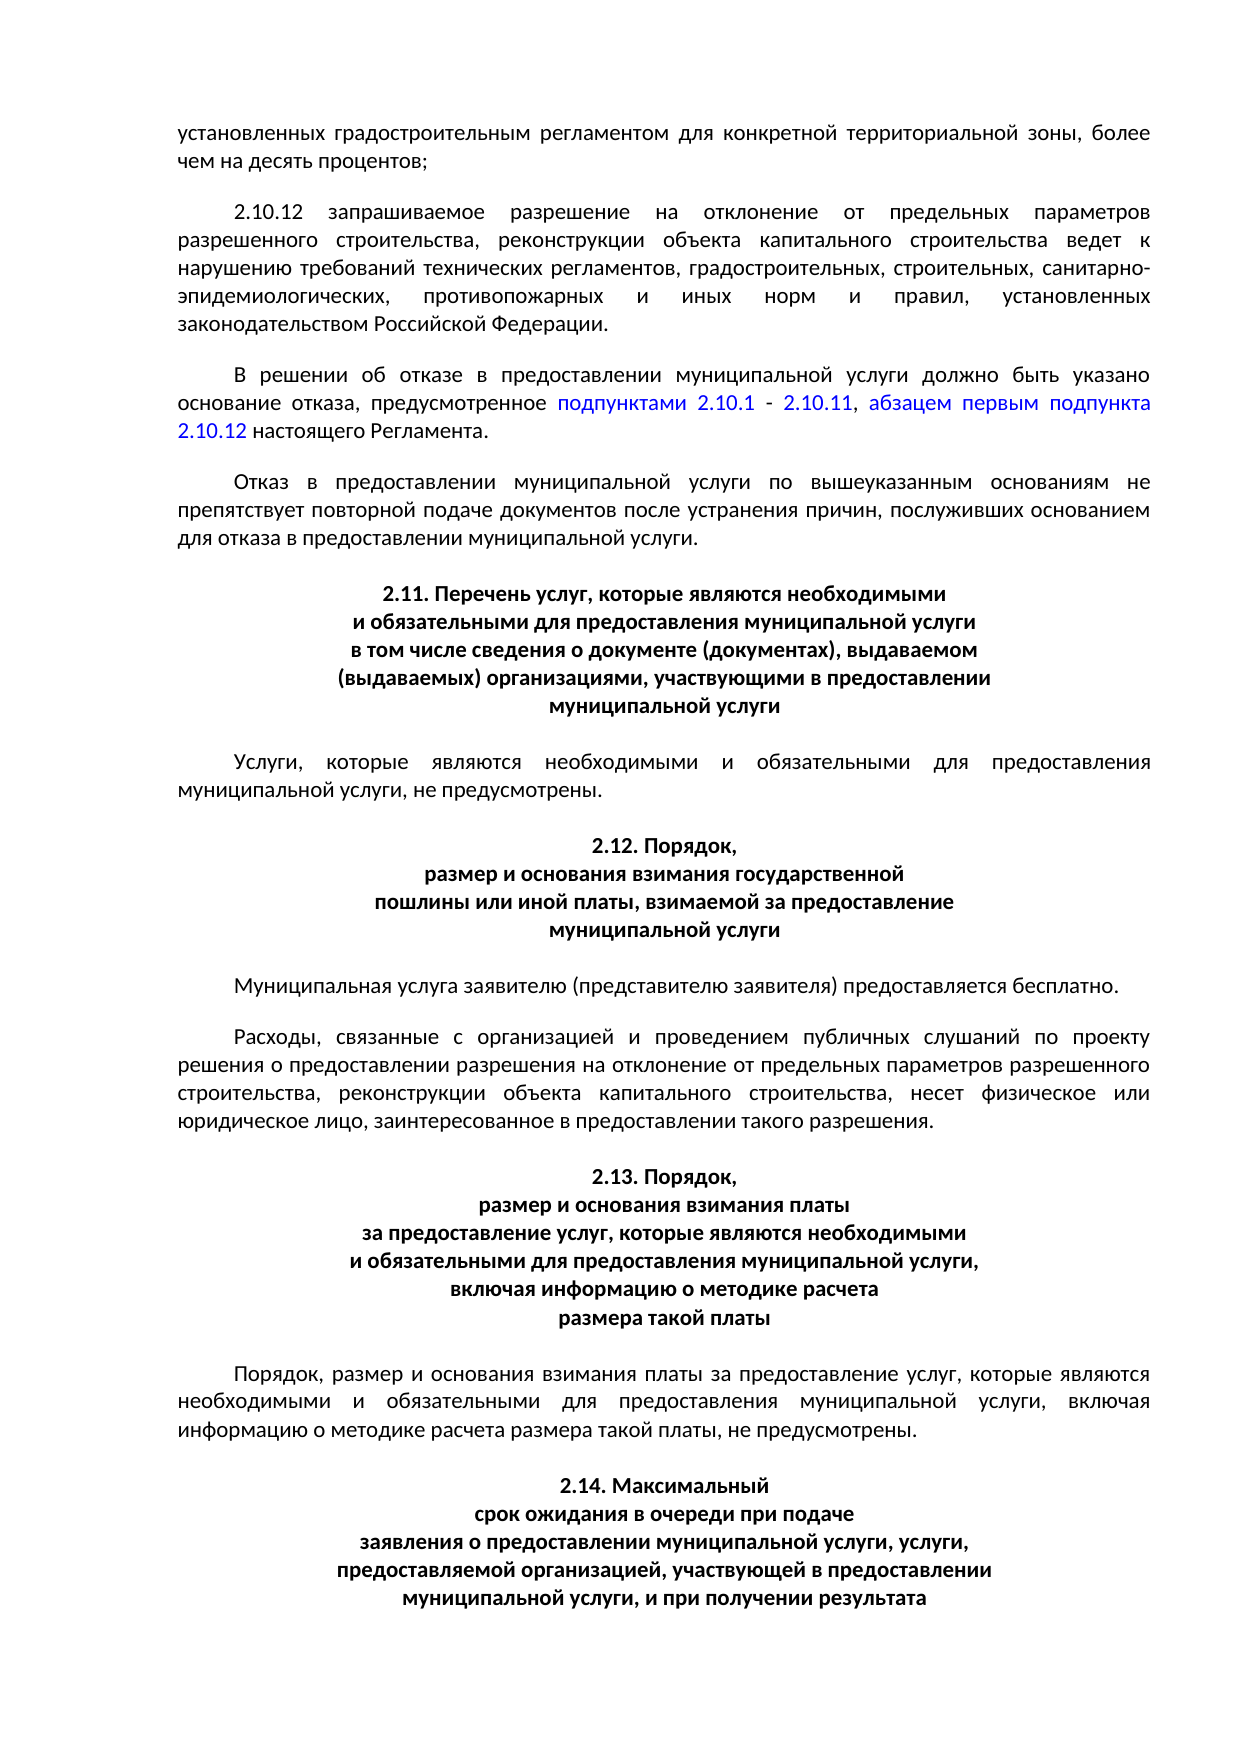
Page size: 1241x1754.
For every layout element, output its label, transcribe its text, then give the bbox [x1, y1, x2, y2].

title 2.12. Порядок, [177, 831, 1152, 859]
title размера такой платы [177, 1303, 1152, 1331]
title муниципальной услуги [177, 691, 1152, 719]
title размер и основания взимания государственной [177, 859, 1152, 887]
title 2.13. Порядок, [177, 1162, 1152, 1191]
title муниципальной услуги, и при получении результата [177, 1583, 1152, 1611]
text 2.10.12 запрашиваемое разрешение на отклонение от предельных параметров разрешенного строительства, реконструкции объекта капитального строительства ведет к нарушению требований технических регламентов, градостроительных, строительных, санитарно-эпидемиологических, противопожарных и иных норм и правил, установленных законодательством Российской Федерации. [177, 197, 1152, 337]
title включая информацию о методике расчета [177, 1274, 1152, 1303]
title пошлины или иной платы, взимаемой за предоставление [177, 887, 1152, 915]
title муниципальной услуги [177, 915, 1152, 943]
text Порядок, размер и основания взимания платы за предоставление услуг, которые являются необходимыми и обязательными для предоставления муниципальной услуги, включая информацию о методике расчета размера такой платы, не предусмотрены. [177, 1359, 1152, 1443]
title срок ожидания в очереди при подаче [177, 1499, 1152, 1527]
title размер и основания взимания платы [177, 1191, 1152, 1218]
title за предоставление услуг, которые являются необходимыми [177, 1218, 1152, 1247]
title и обязательными для предоставления муниципальной услуги, [177, 1247, 1152, 1274]
title 2.11. Перечень услуг, которые являются необходимыми [177, 579, 1152, 607]
title в том числе сведения о документе (документах), выдаваемом [177, 635, 1152, 663]
text Муниципальная услуга заявителю (представителю заявителя) предоставляется бесплатно. [177, 971, 1152, 999]
text В решении об отказе в предоставлении муниципальной услуги должно быть указано основание отказа, предусмотренное подпунктами 2.10.1 - 2.10.11, абзацем первым подпункта 2.10.12 настоящего Регламента. [177, 360, 1152, 444]
title предоставляемой организацией, участвующей в предоставлении [177, 1555, 1152, 1583]
title и обязательными для предоставления муниципальной услуги [177, 607, 1152, 635]
text Услуги, которые являются необходимыми и обязательными для предоставления муниципальной услуги, не предусмотрены. [177, 747, 1152, 803]
text Отказ в предоставлении муниципальной услуги по вышеуказанным основаниям не препятствует повторной подаче документов после устранения причин, послуживших основанием для отказа в предоставлении муниципальной услуги. [177, 467, 1152, 551]
title заявления о предоставлении муниципальной услуги, услуги, [177, 1527, 1152, 1555]
text Расходы, связанные с организацией и проведением публичных слушаний по проекту решения о предоставлении разрешения на отклонение от предельных параметров разрешенного строительства, реконструкции объекта капитального строительства, несет физическое или юридическое лицо, заинтересованное в предоставлении такого разрешения. [177, 1022, 1152, 1134]
title 2.14. Максимальный [177, 1471, 1152, 1499]
title (выдаваемых) организациями, участвующими в предоставлении [177, 663, 1152, 691]
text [177, 118, 1152, 174]
